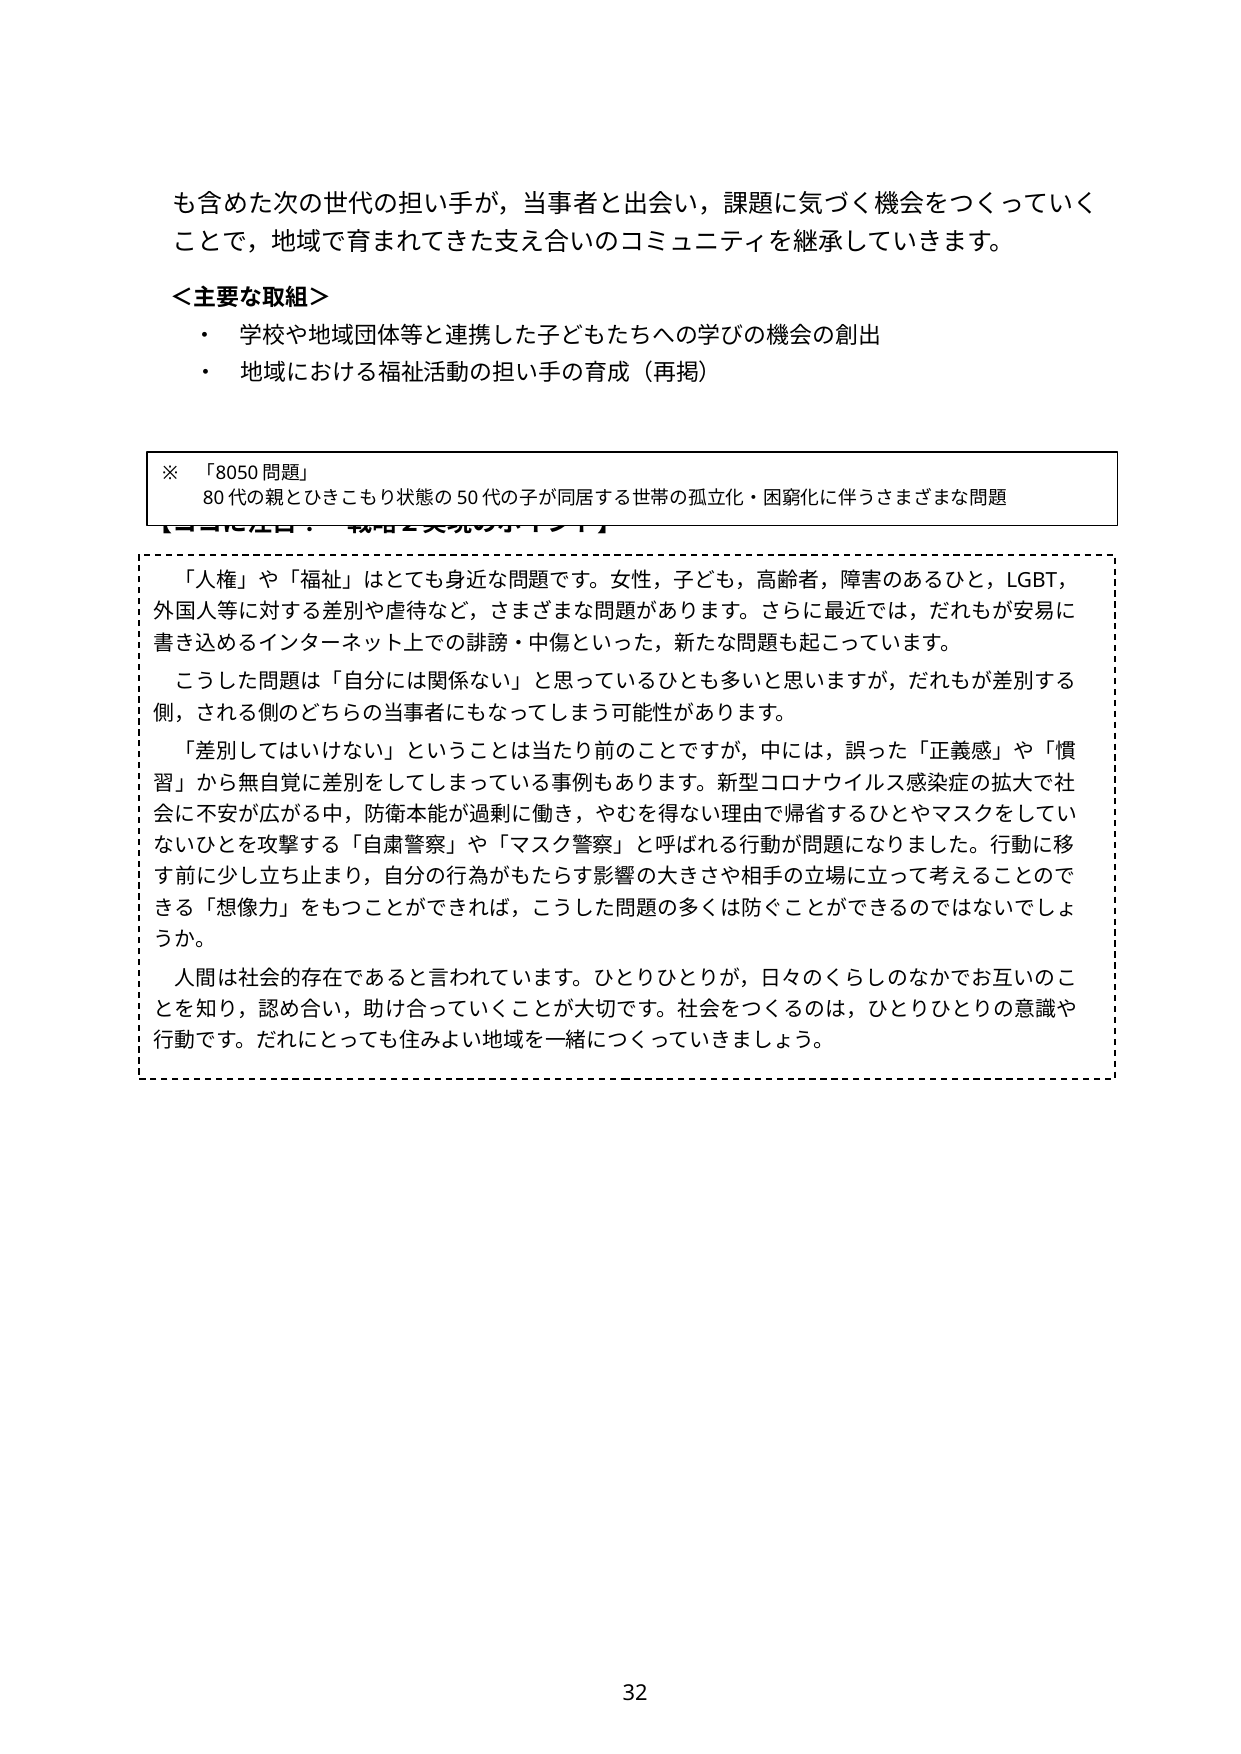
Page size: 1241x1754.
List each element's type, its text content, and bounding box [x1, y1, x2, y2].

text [148, 183, 1100, 258]
text ・ 学校や地域団体等と連携した子どもたちへの学びの機会の創出 [148, 314, 1122, 352]
text ＜主要な取組＞ [148, 277, 1100, 314]
text 【ココに注目！ 戦略２実現のポイント】 [148, 526, 1100, 539]
text ・ 地域における福祉活動の担い手の育成（再掲） [194, 352, 1100, 389]
